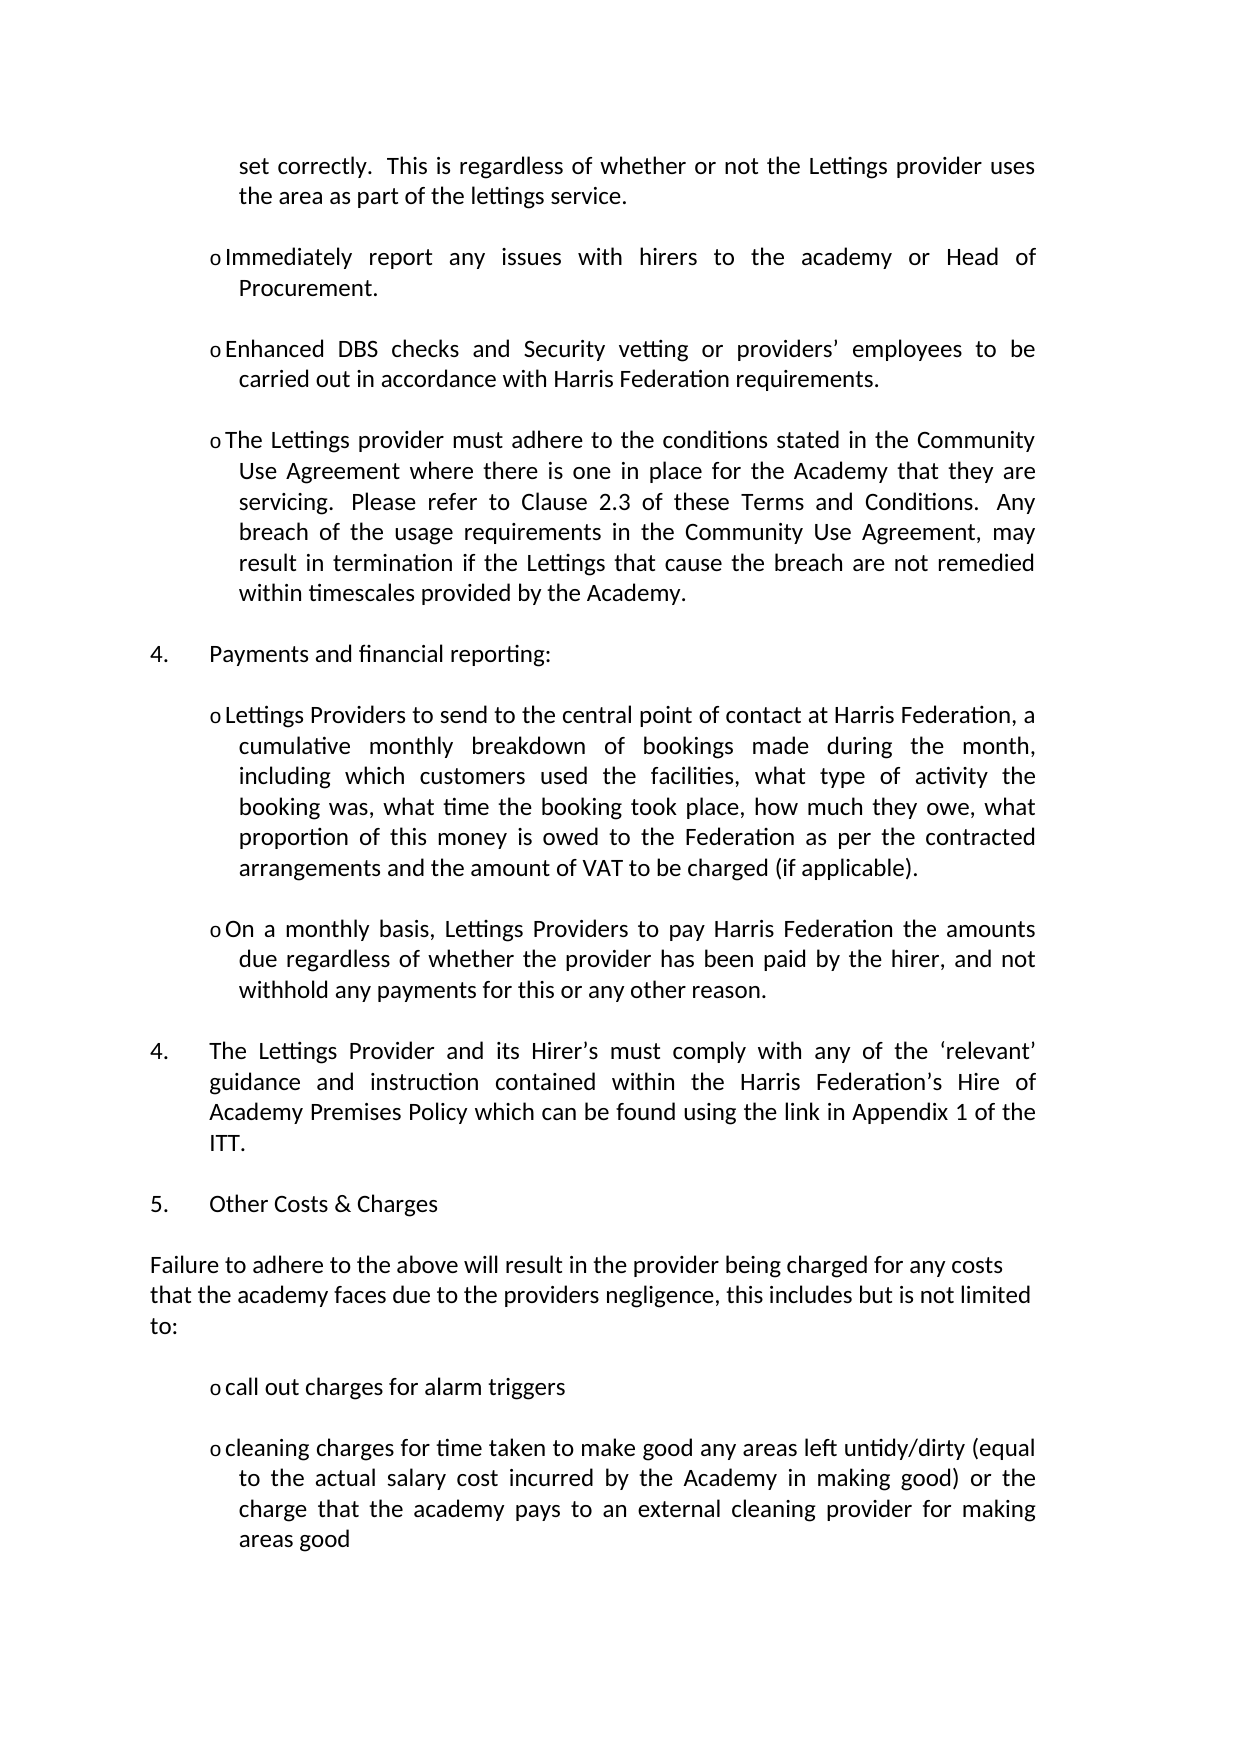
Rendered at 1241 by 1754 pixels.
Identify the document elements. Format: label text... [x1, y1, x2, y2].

list Other Costs & Charges [150, 1188, 1036, 1218]
list cleaning charges for time taken to make good any areas left untidy/dirty (equal to the actual salary cost incurred by the Academy in making good) or the charge that the academy pays to an external cleaning provider for making areas good [209, 1432, 1036, 1554]
list call out charges for alarm triggers [209, 1371, 1036, 1401]
list The Lettings provider must adhere to the conditions stated in the Community Use Agreement where there is one in place for the Academy that they are servicing. Please refer to Clause 2.3 of these Terms and Conditions. Any breach of the usage requirements in the Community Use Agreement, may result in termination if the Lettings that cause the breach are not remedied within timescales provided by the Academy. [209, 425, 1036, 608]
list The Lettings Provider and its Hirer’s must comply with any of the ‘relevant’ guidance and instruction contained within the Harris Federation’s Hire of Academy Premises Policy which can be found using the link in Appendix 1 of the ITT. [150, 1035, 1036, 1157]
list Enhanced DBS checks and Security vetting or providers’ employees to be carried out in accordance with Harris Federation requirements. [209, 333, 1036, 394]
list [209, 150, 1036, 211]
list On a monthly basis, Lettings Providers to pay Harris Federation the amounts due regardless of whether the provider has been paid by the hirer, and not withhold any payments for this or any other reason. [209, 913, 1036, 1004]
list Immediately report any issues with hirers to the academy or Head of Procurement. [209, 242, 1036, 303]
text 4. Payments and financial reporting: [150, 638, 1036, 669]
text Failure to adhere to the above will result in the provider being charged for any costs that the academy faces due to the providers negligence, this includes but is not limited to: [150, 1249, 1036, 1340]
list Lettings Providers to send to the central point of contact at Harris Federation, a cumulative monthly breakdown of bookings made during the month, including which customers used the facilities, what type of activity the booking was, what time the booking took place, how much they owe, what proportion of this money is owed to the Federation as per the contracted arrangements and the amount of VAT to be charged (if applicable). [209, 699, 1036, 882]
